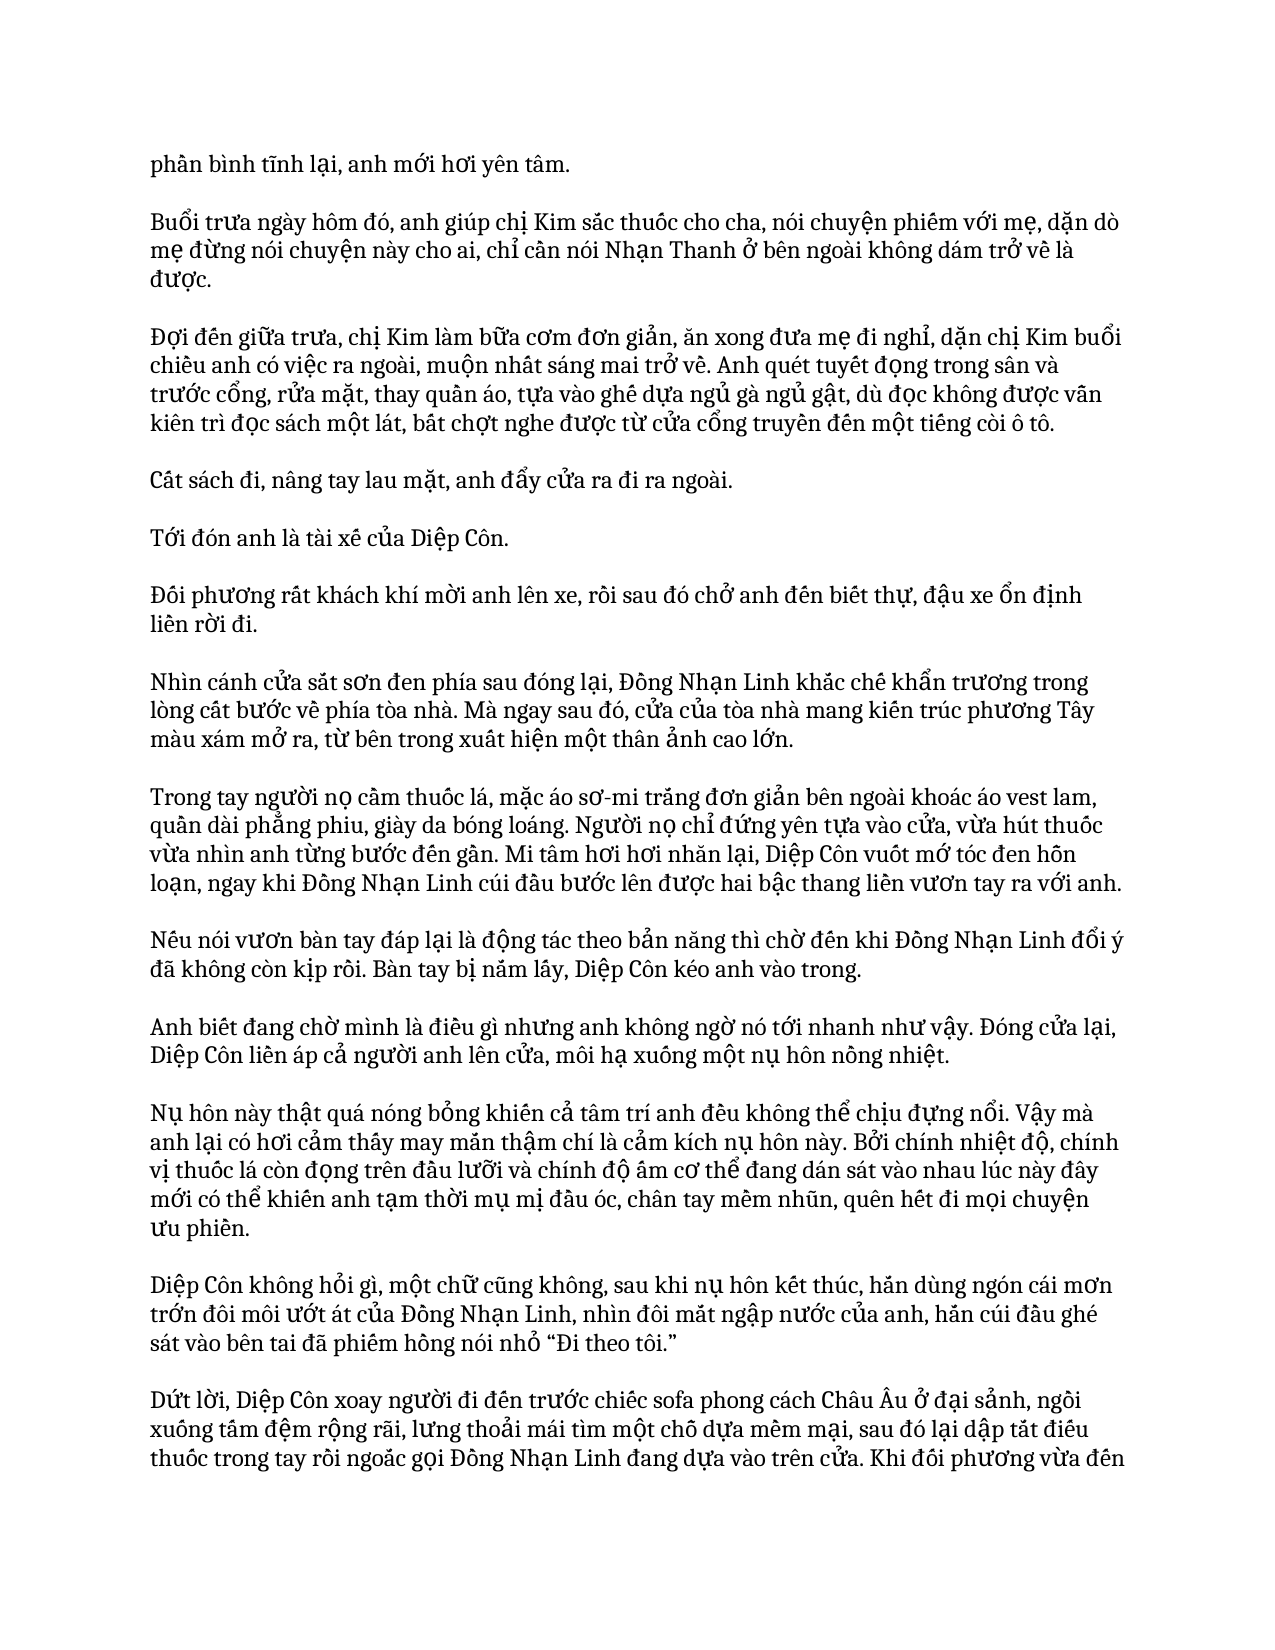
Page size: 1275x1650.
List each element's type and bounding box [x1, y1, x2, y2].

text [150, 150, 1125, 1472]
